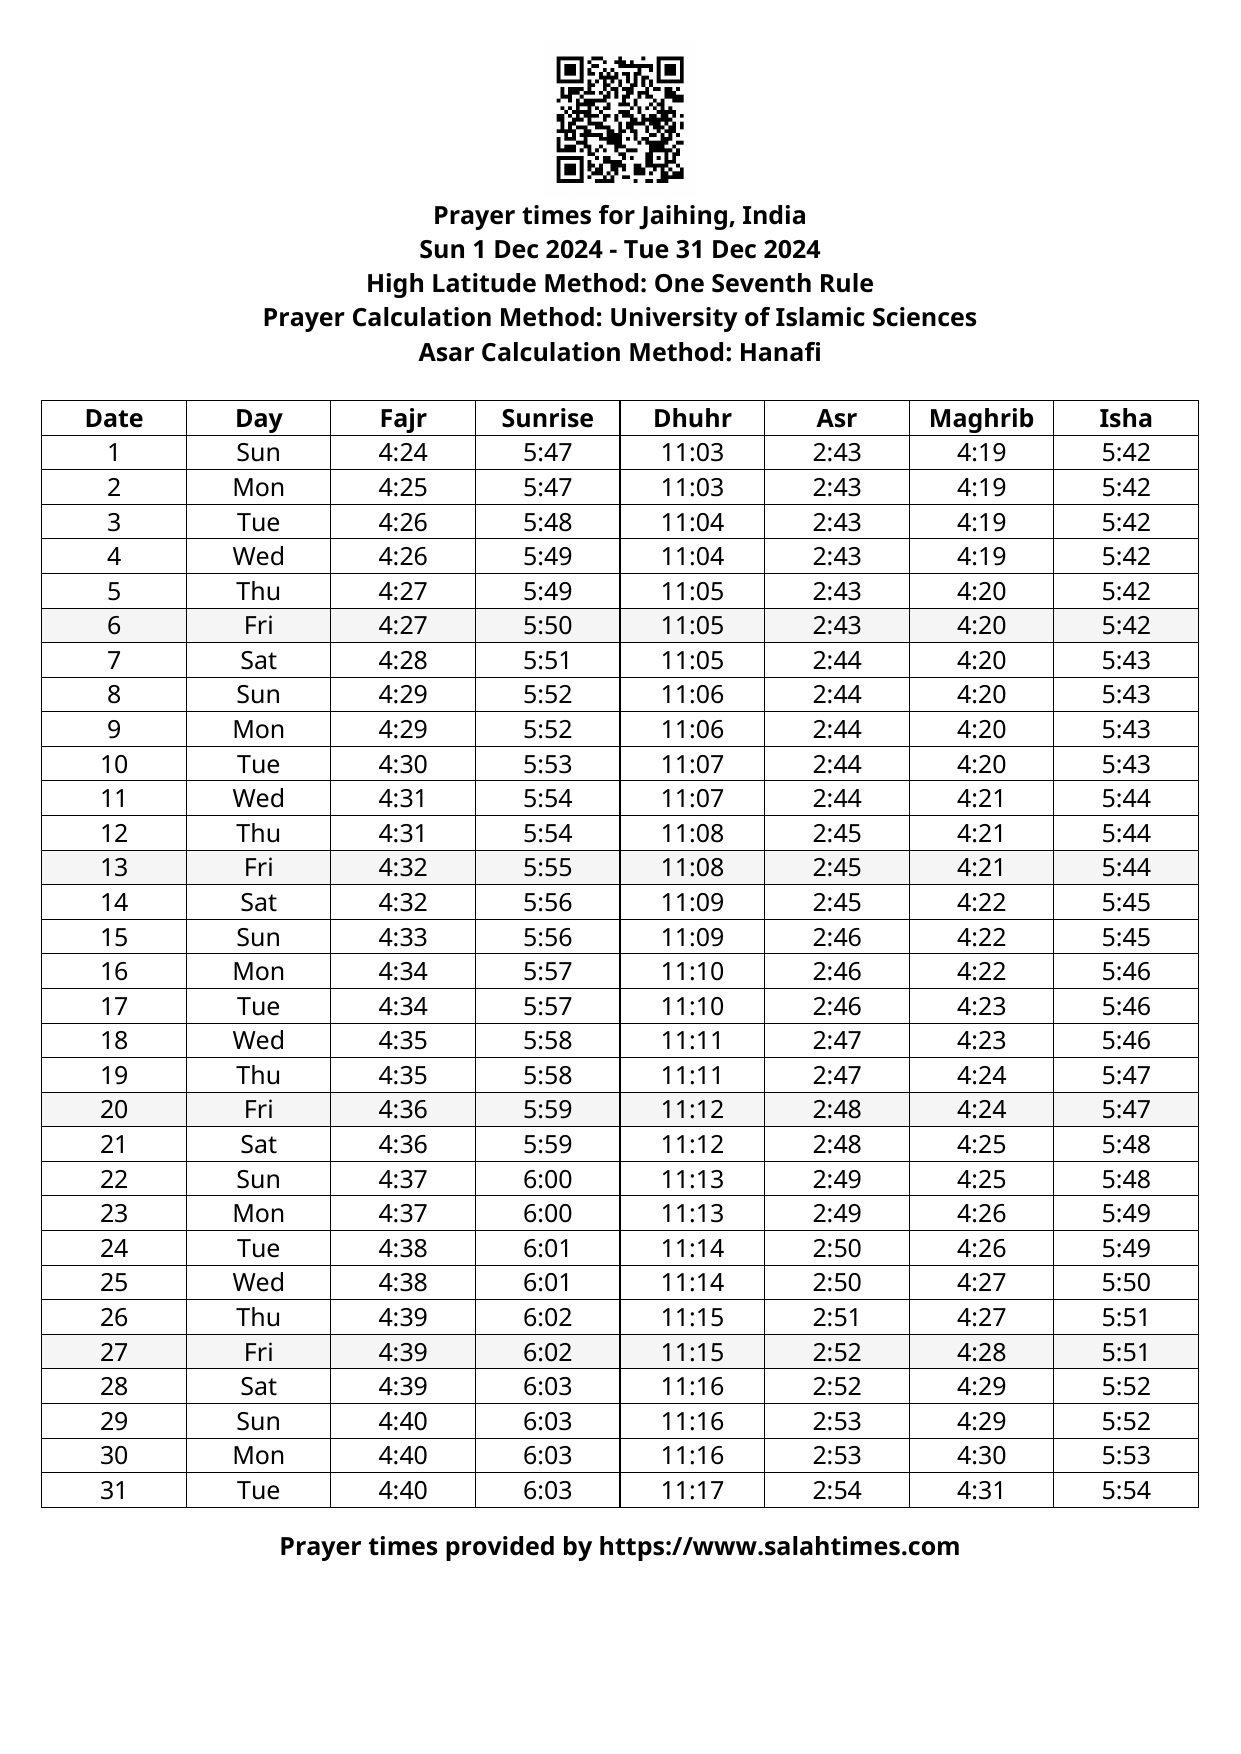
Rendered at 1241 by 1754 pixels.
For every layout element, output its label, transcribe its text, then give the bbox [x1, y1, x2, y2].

table_cell 5:55 [476, 851, 619, 884]
table_cell 12 [42, 816, 186, 849]
table_cell 11:14 [621, 1231, 764, 1264]
table_cell 5:58 [476, 1058, 619, 1092]
table_cell 5:43 [1054, 678, 1198, 711]
table_cell 5:51 [476, 643, 619, 677]
table_cell 5:57 [476, 989, 619, 1022]
table_cell 5:44 [1054, 851, 1198, 884]
table_cell 11 [42, 781, 186, 815]
table_cell 5:56 [476, 885, 619, 919]
table_cell 23 [42, 1196, 186, 1230]
table_cell 5:52 [1054, 1369, 1198, 1403]
text Asar Calculation Method: Hanafi [42, 334, 1198, 368]
table_cell Sun [187, 678, 330, 711]
table_cell Sat [187, 1369, 330, 1403]
table_cell 5:54 [1054, 1473, 1198, 1507]
table_cell 2:50 [765, 1231, 909, 1264]
table_cell 22 [42, 1162, 186, 1195]
table_cell Sun [187, 436, 330, 469]
table_cell 4:28 [331, 643, 475, 677]
table_cell 2:46 [765, 920, 909, 953]
table_cell 6:03 [476, 1404, 619, 1437]
table_cell 6:00 [476, 1162, 619, 1195]
table_cell 9 [42, 712, 186, 746]
table_cell 4:19 [910, 539, 1053, 573]
table_cell 5:54 [476, 781, 619, 815]
table_cell 5:53 [1054, 1439, 1198, 1472]
table_cell 4:22 [910, 954, 1053, 988]
table_cell 2:45 [765, 851, 909, 884]
table_header Date [42, 401, 186, 434]
table_cell 11:08 [621, 816, 764, 849]
table_cell 4:20 [910, 643, 1053, 677]
table_cell 4:35 [331, 1024, 475, 1057]
table_cell 4:31 [331, 781, 475, 815]
table_cell 2:44 [765, 781, 909, 815]
table_cell 11:07 [621, 747, 764, 780]
table_cell 4:31 [331, 816, 475, 849]
table_cell 5:48 [1054, 1127, 1198, 1161]
table_cell 2:52 [765, 1335, 909, 1368]
table_cell 2:44 [765, 643, 909, 677]
table_cell 5:42 [1054, 470, 1198, 504]
table_cell 4:39 [331, 1335, 475, 1368]
table_cell 4:26 [331, 505, 475, 538]
table_cell 18 [42, 1024, 186, 1057]
table_cell 6:01 [476, 1266, 619, 1299]
table_cell 26 [42, 1300, 186, 1334]
table_cell Mon [187, 712, 330, 746]
table_cell 4:36 [331, 1093, 475, 1126]
table_cell 4:24 [331, 436, 475, 469]
table_cell 5:49 [476, 539, 619, 573]
table_cell Thu [187, 1058, 330, 1092]
table_cell 5:42 [1054, 505, 1198, 538]
table_cell Sun [187, 1162, 330, 1195]
table_cell 4:25 [910, 1162, 1053, 1195]
table_cell 2:54 [765, 1473, 909, 1507]
table_cell 4:27 [331, 609, 475, 642]
text Prayer times for Jaihing, India [42, 198, 1198, 232]
table_cell 15 [42, 920, 186, 953]
table_cell 5:43 [1054, 643, 1198, 677]
table_cell 6:02 [476, 1300, 619, 1334]
table_cell 2:46 [765, 989, 909, 1022]
table_cell 4:26 [910, 1196, 1053, 1230]
table_cell 5:46 [1054, 954, 1198, 988]
table_cell 13 [42, 851, 186, 884]
table_cell 6:02 [476, 1335, 619, 1368]
table_cell 4:19 [910, 505, 1053, 538]
table_cell Mon [187, 470, 330, 504]
table_cell 11:15 [621, 1300, 764, 1334]
table_cell 5:59 [476, 1127, 619, 1161]
table_cell 8 [42, 678, 186, 711]
table_cell 2:44 [765, 678, 909, 711]
table_cell 4:20 [910, 574, 1053, 607]
table_cell 2:43 [765, 470, 909, 504]
text Sun 1 Dec 2024 - Tue 31 Dec 2024 [42, 232, 1198, 266]
table_cell 5:52 [476, 712, 619, 746]
table_cell 5:45 [1054, 885, 1198, 919]
table_cell 21 [42, 1127, 186, 1161]
table_cell 11:09 [621, 885, 764, 919]
table_cell 4:35 [331, 1058, 475, 1092]
table_cell 2:47 [765, 1058, 909, 1092]
table_cell 4:38 [331, 1266, 475, 1299]
table_cell 28 [42, 1369, 186, 1403]
table_cell 11:06 [621, 678, 764, 711]
table_cell 6:00 [476, 1196, 619, 1230]
table_cell 11:12 [621, 1127, 764, 1161]
table_cell Sat [187, 1127, 330, 1161]
table_cell 5:42 [1054, 436, 1198, 469]
table_cell 2:43 [765, 505, 909, 538]
table_cell 4:30 [910, 1439, 1053, 1472]
table_cell 7 [42, 643, 186, 677]
table_cell 4:39 [331, 1369, 475, 1403]
table_header Fajr [331, 401, 475, 434]
table_cell Tue [187, 1473, 330, 1507]
table_cell 20 [42, 1093, 186, 1126]
table_cell 4:22 [910, 885, 1053, 919]
table_cell 2:49 [765, 1162, 909, 1195]
table_cell 11:03 [621, 470, 764, 504]
table_cell 4:32 [331, 851, 475, 884]
table_cell Sun [187, 1404, 330, 1437]
table_cell 4:29 [910, 1404, 1053, 1437]
table_cell Fri [187, 1093, 330, 1126]
table_cell Wed [187, 1266, 330, 1299]
table_header Asr [765, 401, 909, 434]
table_cell 11:05 [621, 609, 764, 642]
table_header Maghrib [910, 401, 1053, 434]
table_cell 4:27 [331, 574, 475, 607]
table_cell 5:42 [1054, 539, 1198, 573]
table_cell 5:43 [1054, 712, 1198, 746]
table_cell 4:23 [910, 1024, 1053, 1057]
table_cell 2:43 [765, 609, 909, 642]
table_cell Tue [187, 989, 330, 1022]
table_cell 6:03 [476, 1369, 619, 1403]
table_cell Wed [187, 539, 330, 573]
table_cell 4:29 [910, 1369, 1053, 1403]
table_cell 16 [42, 954, 186, 988]
table_cell 6:01 [476, 1231, 619, 1264]
table_cell 4:39 [331, 1300, 475, 1334]
table_cell 4:21 [910, 816, 1053, 849]
table_cell 5:51 [1054, 1335, 1198, 1368]
table_cell 11:16 [621, 1404, 764, 1437]
table_cell 4:26 [331, 539, 475, 573]
table_cell Wed [187, 781, 330, 815]
table_cell 4:20 [910, 678, 1053, 711]
table_cell 5:46 [1054, 1024, 1198, 1057]
table_cell 31 [42, 1473, 186, 1507]
table_cell Sat [187, 643, 330, 677]
table_cell 11:10 [621, 954, 764, 988]
table_header Isha [1054, 401, 1198, 434]
table_header Sunrise [476, 401, 619, 434]
table_cell 11:05 [621, 643, 764, 677]
table_cell 11:13 [621, 1196, 764, 1230]
table_cell 6:03 [476, 1439, 619, 1472]
table_cell Fri [187, 609, 330, 642]
table_cell 5:49 [1054, 1231, 1198, 1264]
table_cell 2:51 [765, 1300, 909, 1334]
table_cell 11:09 [621, 920, 764, 953]
table_cell 2:50 [765, 1266, 909, 1299]
table_cell 5:47 [1054, 1058, 1198, 1092]
table_cell Sat [187, 885, 330, 919]
table_cell 5:47 [476, 470, 619, 504]
table_cell 5:46 [1054, 989, 1198, 1022]
table_cell 5:42 [1054, 609, 1198, 642]
table_cell 5:45 [1054, 920, 1198, 953]
table_cell 11:14 [621, 1266, 764, 1299]
table_cell 4:20 [910, 609, 1053, 642]
table_cell 4:31 [910, 1473, 1053, 1507]
table_cell 2:43 [765, 436, 909, 469]
table_cell 2:48 [765, 1093, 909, 1126]
table_cell 4:25 [331, 470, 475, 504]
table_cell 11:04 [621, 539, 764, 573]
table_header Dhuhr [621, 401, 764, 434]
table_cell 4:22 [910, 920, 1053, 953]
table_cell 5:50 [476, 609, 619, 642]
table_cell 5:59 [476, 1093, 619, 1126]
table_cell 4:26 [910, 1231, 1053, 1264]
table_cell 5:54 [476, 816, 619, 849]
table_cell 4:37 [331, 1196, 475, 1230]
table_cell 4:38 [331, 1231, 475, 1264]
table_cell 17 [42, 989, 186, 1022]
table_cell 5:44 [1054, 816, 1198, 849]
table_cell 11:03 [621, 436, 764, 469]
table_cell 24 [42, 1231, 186, 1264]
table_cell 11:08 [621, 851, 764, 884]
picture [542, 41, 699, 198]
table_cell 5:42 [1054, 574, 1198, 607]
table_cell 1 [42, 436, 186, 469]
table_cell 19 [42, 1058, 186, 1092]
table_cell 2:45 [765, 885, 909, 919]
table_cell 5 [42, 574, 186, 607]
table_cell 2:52 [765, 1369, 909, 1403]
table_cell 4:19 [910, 436, 1053, 469]
table_cell 6 [42, 609, 186, 642]
table_cell Thu [187, 574, 330, 607]
table_cell 2:53 [765, 1439, 909, 1472]
table_cell 4:30 [331, 747, 475, 780]
table_cell 4:27 [910, 1266, 1053, 1299]
table_cell Mon [187, 954, 330, 988]
table_cell 5:47 [476, 436, 619, 469]
table_cell 2:45 [765, 816, 909, 849]
table_cell 5:56 [476, 920, 619, 953]
table_cell 4:32 [331, 885, 475, 919]
table_cell 5:43 [1054, 747, 1198, 780]
table_cell 11:17 [621, 1473, 764, 1507]
table_cell Tue [187, 505, 330, 538]
text High Latitude Method: One Seventh Rule [42, 266, 1198, 300]
table_cell 4:33 [331, 920, 475, 953]
table_cell 4:29 [331, 678, 475, 711]
table_cell 4:24 [910, 1093, 1053, 1126]
table_cell 2:47 [765, 1024, 909, 1057]
table_cell 4:20 [910, 712, 1053, 746]
table_cell 2:53 [765, 1404, 909, 1437]
table_cell 11:13 [621, 1162, 764, 1195]
table_cell 11:04 [621, 505, 764, 538]
table_cell 5:48 [1054, 1162, 1198, 1195]
table_cell 25 [42, 1266, 186, 1299]
table_cell Mon [187, 1439, 330, 1472]
table_cell 29 [42, 1404, 186, 1437]
table_cell 3 [42, 505, 186, 538]
table_cell 4:27 [910, 1300, 1053, 1334]
table_cell 11:15 [621, 1335, 764, 1368]
table_cell 4:24 [910, 1058, 1053, 1092]
table_cell 5:48 [476, 505, 619, 538]
table_header Day [187, 401, 330, 434]
table_cell 4:20 [910, 747, 1053, 780]
table_cell 4:34 [331, 989, 475, 1022]
table_cell 2:44 [765, 747, 909, 780]
table_cell 5:44 [1054, 781, 1198, 815]
text Prayer Calculation Method: University of Islamic Sciences [42, 300, 1198, 334]
table_cell 2 [42, 470, 186, 504]
table_cell 4:21 [910, 851, 1053, 884]
table_cell 11:10 [621, 989, 764, 1022]
table_cell 4:34 [331, 954, 475, 988]
table_cell 5:51 [1054, 1300, 1198, 1334]
table_cell 4:19 [910, 470, 1053, 504]
table_cell 30 [42, 1439, 186, 1472]
table_cell 11:06 [621, 712, 764, 746]
table_cell 4:25 [910, 1127, 1053, 1161]
table_cell 5:57 [476, 954, 619, 988]
table_cell 11:05 [621, 574, 764, 607]
table_cell 5:58 [476, 1024, 619, 1057]
table_cell 11:16 [621, 1369, 764, 1403]
table_cell 6:03 [476, 1473, 619, 1507]
table_cell 5:53 [476, 747, 619, 780]
table_cell Wed [187, 1024, 330, 1057]
table_cell 27 [42, 1335, 186, 1368]
table_cell Thu [187, 816, 330, 849]
table_cell 2:43 [765, 539, 909, 573]
table_cell 4:28 [910, 1335, 1053, 1368]
table_cell 4:36 [331, 1127, 475, 1161]
table_cell 11:07 [621, 781, 764, 815]
table_cell 4:40 [331, 1473, 475, 1507]
table_cell 5:50 [1054, 1266, 1198, 1299]
table_cell 5:52 [1054, 1404, 1198, 1437]
table_cell 5:52 [476, 678, 619, 711]
table_cell 4:21 [910, 781, 1053, 815]
table_cell 2:44 [765, 712, 909, 746]
table_cell 11:12 [621, 1093, 764, 1126]
table_cell 4:40 [331, 1439, 475, 1472]
table_cell 11:11 [621, 1058, 764, 1092]
table_cell 4:40 [331, 1404, 475, 1437]
table_cell 11:11 [621, 1024, 764, 1057]
table_cell 11:16 [621, 1439, 764, 1472]
table_cell Fri [187, 851, 330, 884]
text Prayer times provided by https://www.salahtimes.com [42, 1528, 1198, 1563]
table_cell Sun [187, 920, 330, 953]
table_cell 4:29 [331, 712, 475, 746]
table_cell 5:47 [1054, 1093, 1198, 1126]
table_cell Tue [187, 1231, 330, 1264]
table_cell Tue [187, 747, 330, 780]
table_cell 2:48 [765, 1127, 909, 1161]
table_cell 4 [42, 539, 186, 573]
table_cell 5:49 [476, 574, 619, 607]
table_cell 14 [42, 885, 186, 919]
table_cell Thu [187, 1300, 330, 1334]
table_cell 4:37 [331, 1162, 475, 1195]
table_cell 4:23 [910, 989, 1053, 1022]
table_cell 10 [42, 747, 186, 780]
table_cell 2:46 [765, 954, 909, 988]
table_cell Fri [187, 1335, 330, 1368]
table_cell 5:49 [1054, 1196, 1198, 1230]
table_cell 2:43 [765, 574, 909, 607]
table_cell 2:49 [765, 1196, 909, 1230]
table_cell Mon [187, 1196, 330, 1230]
